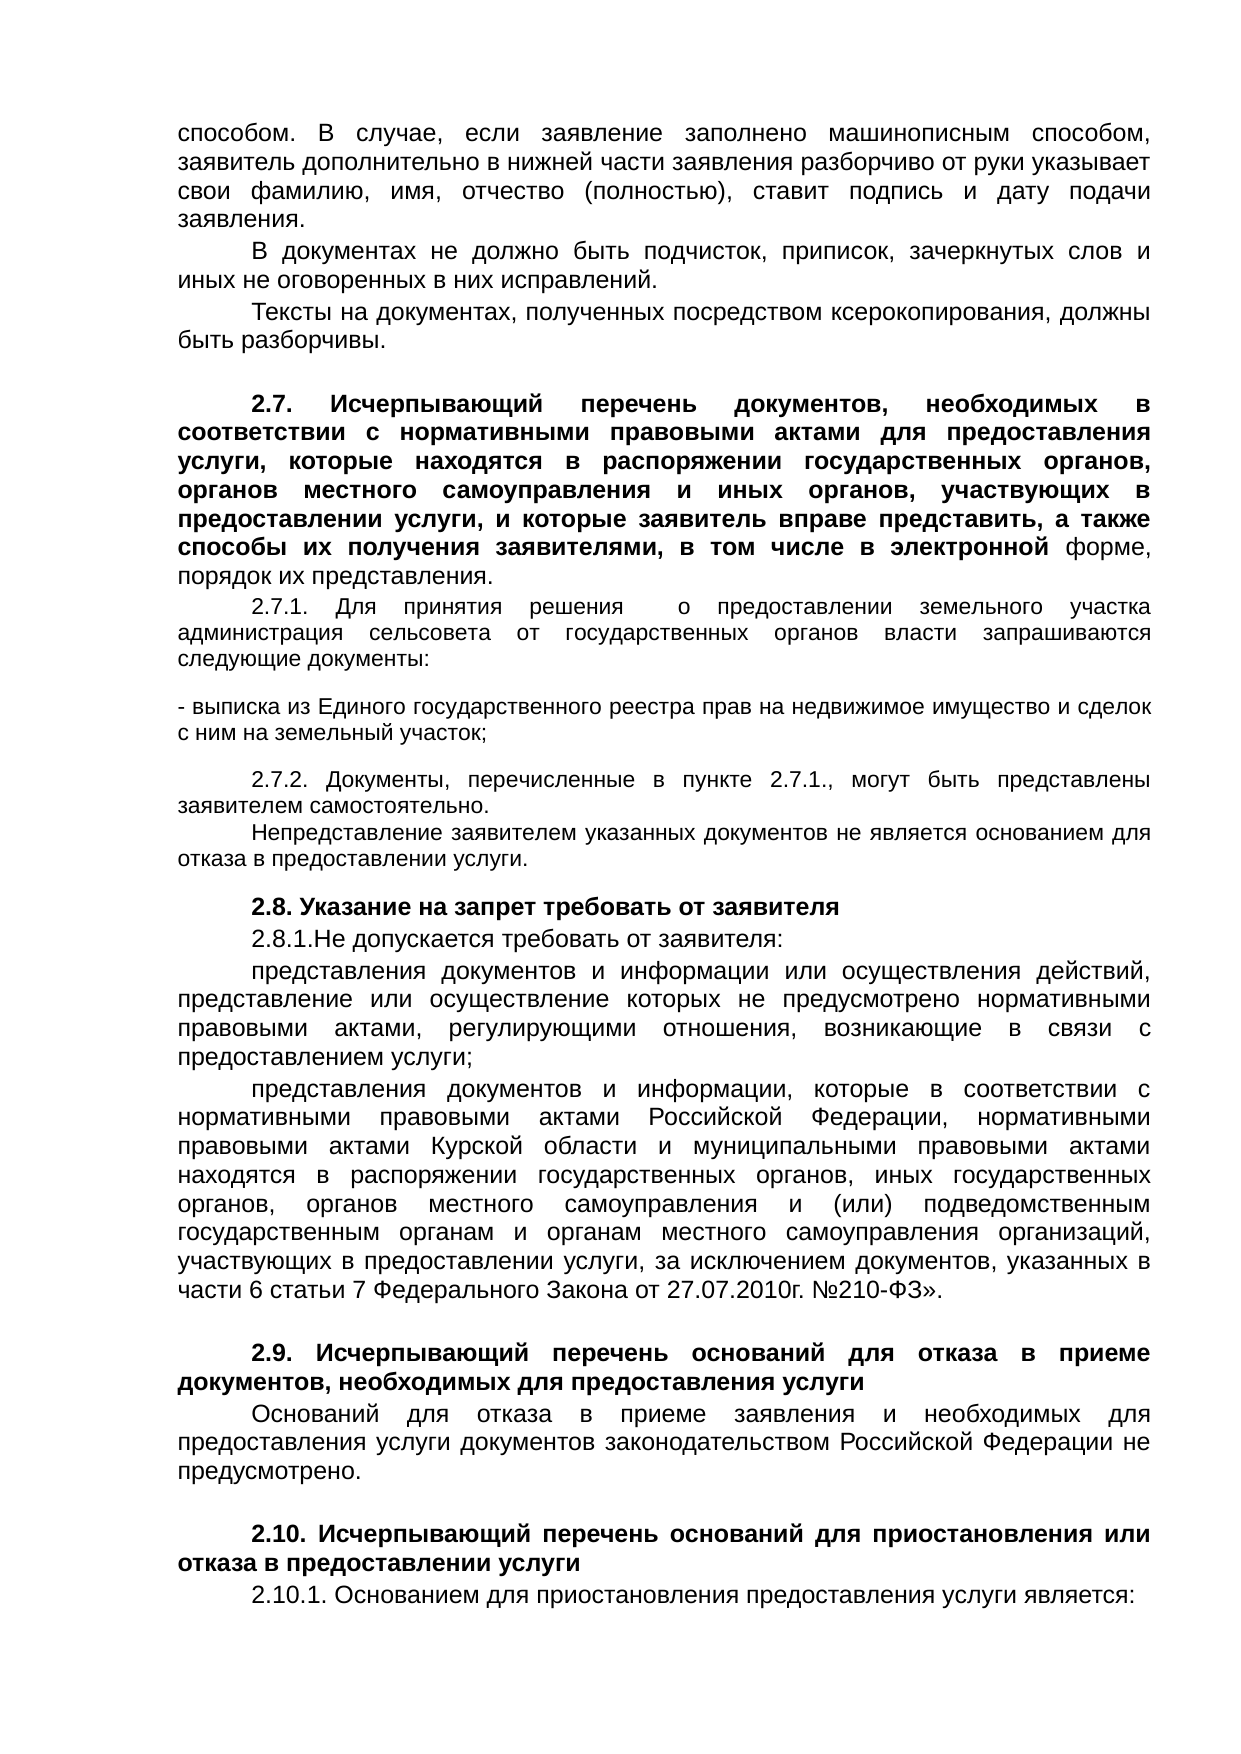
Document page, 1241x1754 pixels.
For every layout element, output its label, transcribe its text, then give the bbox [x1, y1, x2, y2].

text 2.10. Исчерпывающий перечень оснований для приостановления или отказа в предоставлении услуги [177, 1519, 1152, 1577]
text Тексты на документах, полученных посредством ксерокопирования, должны быть разборчивы. [177, 296, 1152, 354]
text представления документов и информации, которые в соответствии с нормативными правовыми актами Российской Федерации, нормативными правовыми актами Курской области и муниципальными правовыми актами находятся в распоряжении государственных органов, иных государственных органов, органов местного самоуправления и (или) подведомственным государственным органам и органам местного самоуправления организаций, участвующих в предоставлении услуги, за исключением документов, указанных в части 6 статьи 7 Федерального Закона от 27.07.2010г. №210-ФЗ». [177, 1074, 1152, 1304]
text Оснований для отказа в приеме заявления и необходимых для предоставления услуги документов законодательством Российской Федерации не предусмотрено. [177, 1399, 1152, 1485]
text Непредставление заявителем указанных документов не является основанием для отказа в предоставлении услуги. [177, 819, 1152, 872]
text - выписка из Единого государственного реестра прав на недвижимое имущество и сделок с ним на земельный участок; [177, 693, 1152, 745]
text 2.10.1. Основанием для приостановления предоставления услуги является: [177, 1580, 1152, 1609]
text 2.7.1. Для принятия решения о предоставлении земельного участка администрация сельсовета от государственных органов власти запрашиваются следующие документы: [177, 593, 1152, 672]
text В документах не должно быть подчисток, приписок, зачеркнутых слов и иных не оговоренных в них исправлений. [177, 236, 1152, 293]
text 2.9. Исчерпывающий перечень оснований для отказа в приеме документов, необходимых для предоставления услуги [177, 1338, 1152, 1396]
text представления документов и информации или осуществления действий, представление или осуществление которых не предусмотрено нормативными правовыми актами, регулирующими отношения, возникающие в связи с предоставлением услуги; [177, 956, 1152, 1071]
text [177, 118, 1152, 233]
text 2.7.2. Документы, перечисленные в пункте 2.7.1., могут быть представлены заявителем самостоятельно. [177, 766, 1152, 819]
text 2.7. Исчерпывающий перечень документов, необходимых в соответствии с нормативными правовыми актами для предоставления услуги, которые находятся в распоряжении государственных органов, органов местного самоуправления и иных органов, участвующих в предоставлении услуги, и которые заявитель вправе представить, а также способы их получения заявителями, в том числе в электронной форме, порядок их представления. [177, 388, 1152, 590]
text 2.8. Указание на запрет требовать от заявителя [177, 892, 1152, 921]
text 2.8.1.Не допускается требовать от заявителя: [177, 924, 1152, 953]
